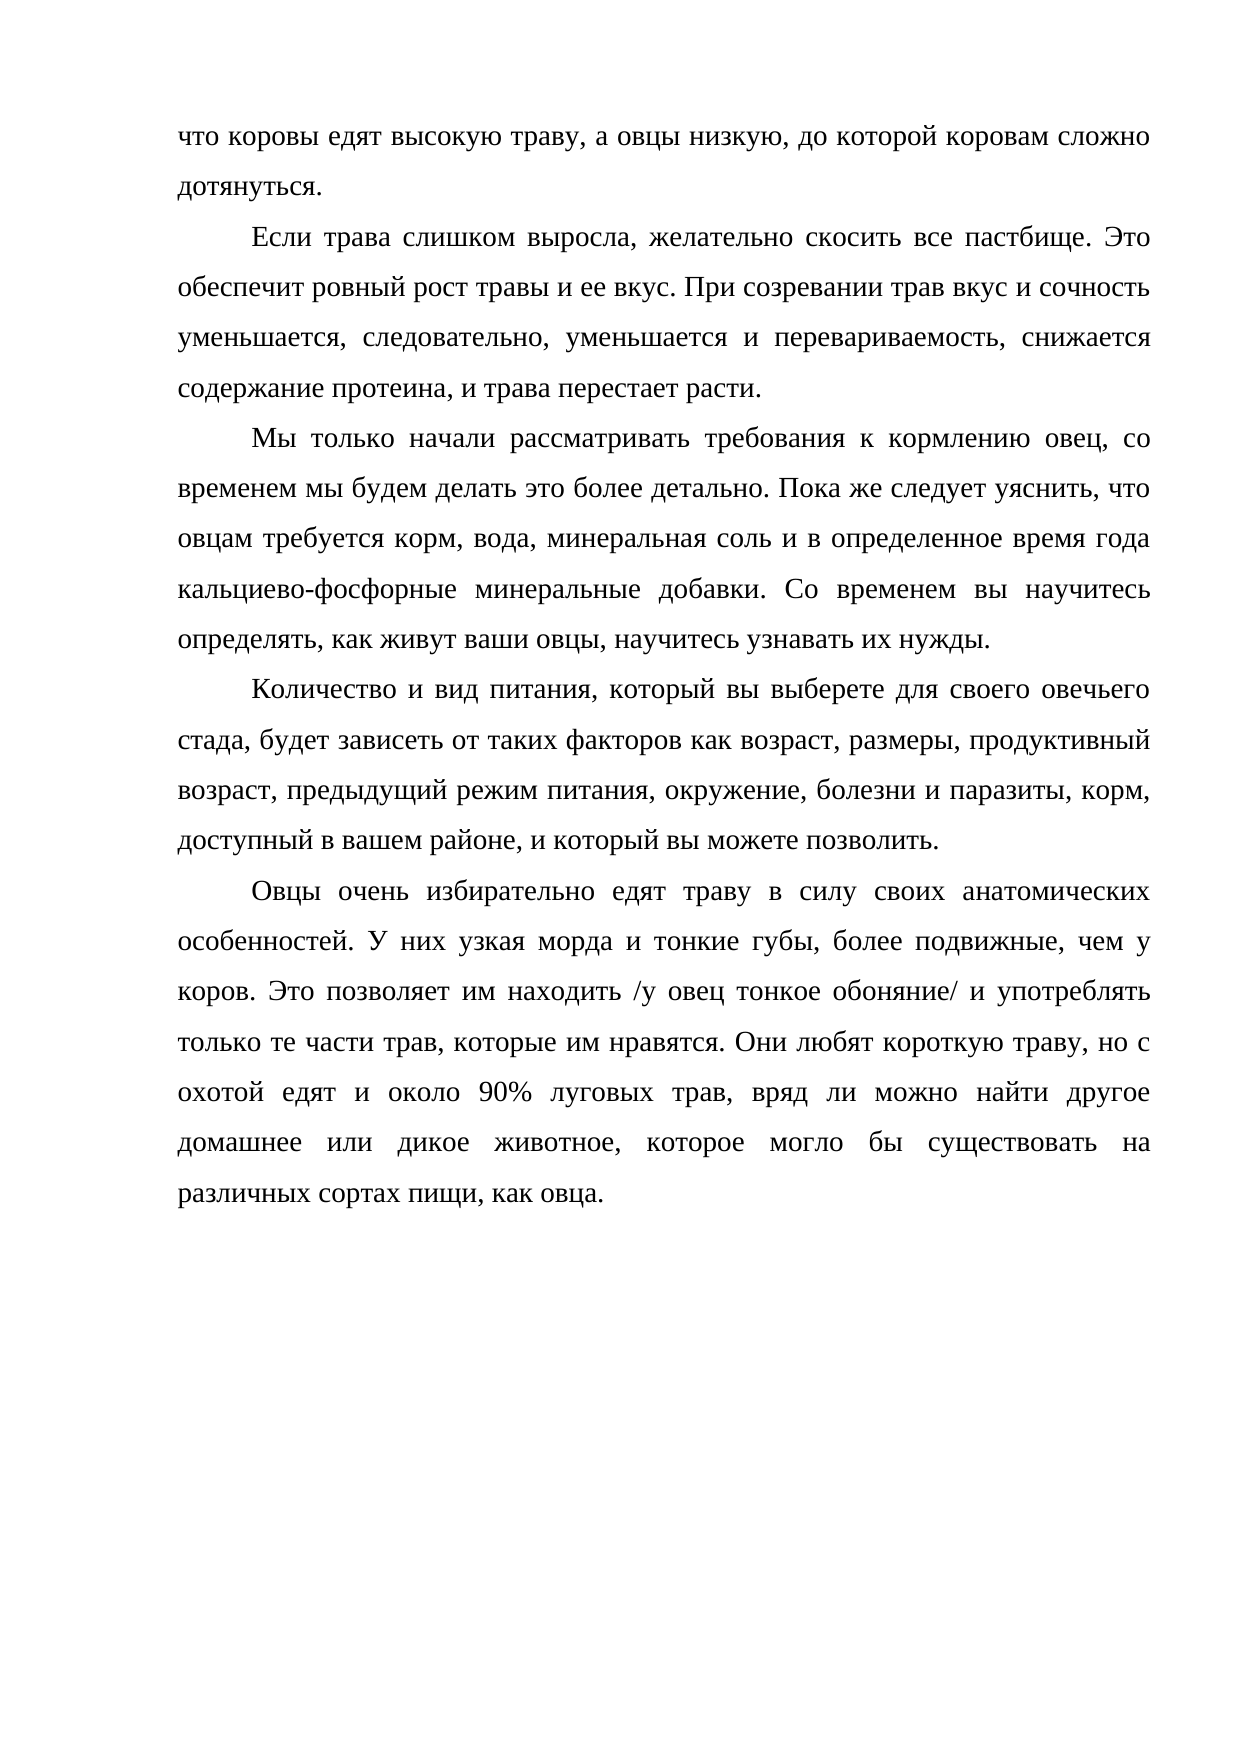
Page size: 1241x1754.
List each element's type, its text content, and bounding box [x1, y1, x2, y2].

text Овцы очень избирательно едят траву в силу своих анатомических особенностей. У них узкая морда и тонкие губы, более подвижные, чем у коров. Это позволяет им находить /у овец тонкое обоняние/ и употреблять только те части трав, которые им нравятся. Они любят короткую траву, но с охотой едят и около 90% луговых трав, вряд ли можно найти другое домашнее или дикое животное, которое могло бы существовать на различных сортах пищи, как овца. [177, 873, 1152, 1208]
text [177, 118, 1152, 202]
text Если трава слишком выросла, желательно скосить все пастбище. Это обеспечит ровный рост травы и ее вкус. При созревании трав вкус и сочность уменьшается, следовательно, уменьшается и перевариваемость, снижается содержание протеина, и трава перестает расти. [177, 219, 1152, 403]
text Количество и вид питания, который вы выберете для своего овечьего стада, будет зависеть от таких факторов как возраст, размеры, продуктивный возраст, предыдущий режим питания, окружение, болезни и паразиты, корм, доступный в вашем районе, и который вы можете позволить. [177, 672, 1152, 856]
text Мы только начали рассматривать требования к кормлению овец, со временем мы будем делать это более детально. Пока же следует уяснить, что овцам требуется корм, вода, минеральная соль и в определенное время года кальциево-фосфорные минеральные добавки. Со временем вы научитесь определять, как живут ваши овцы, научитесь узнавать их нужды. [177, 420, 1152, 655]
